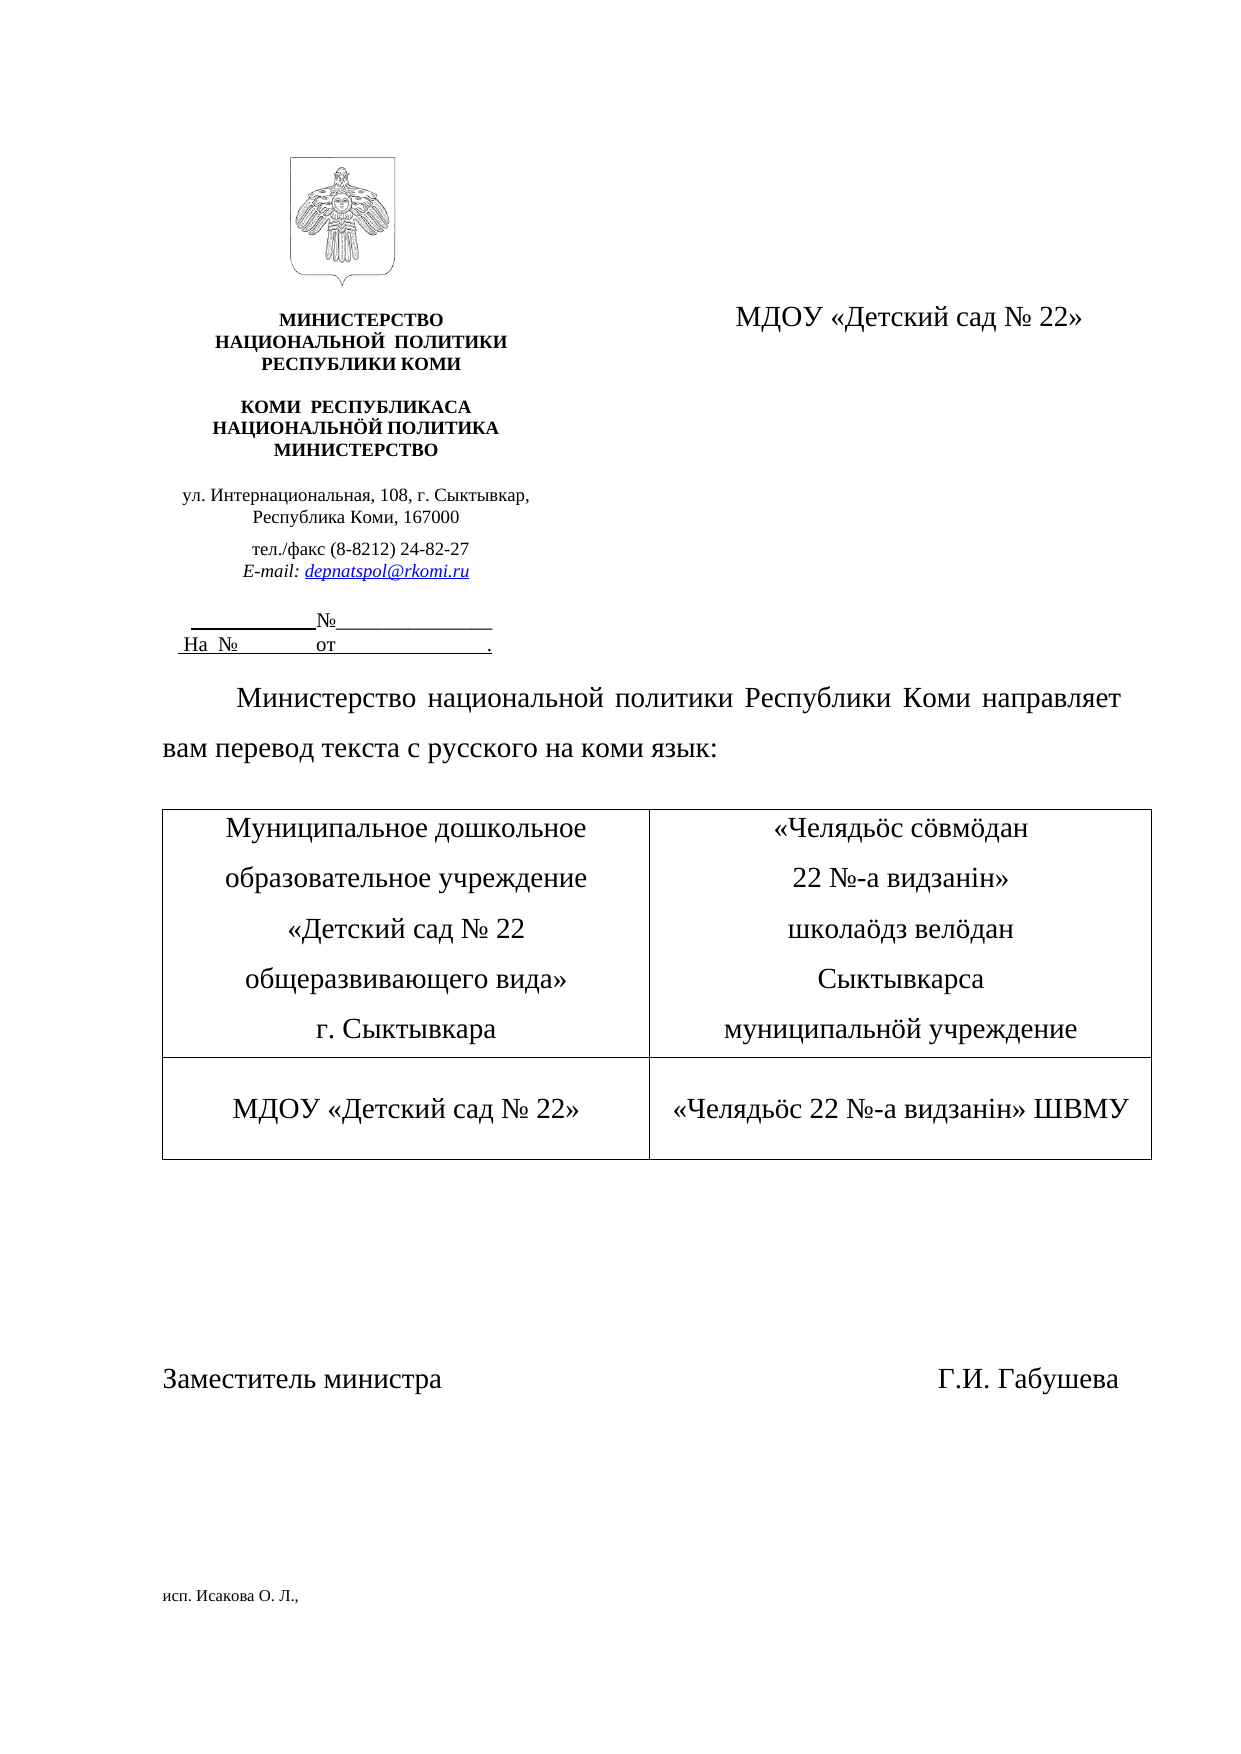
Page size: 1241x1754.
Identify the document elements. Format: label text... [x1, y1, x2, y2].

text Коми Республикаса Национальнöй политика министерство [162, 396, 549, 460]
table_cell «Челядьöс 22 №-а видзанiн» ШВМУ [650, 1058, 1151, 1159]
picture [289, 156, 396, 288]
text На № от . [162, 632, 549, 656]
text №_______________ [162, 608, 549, 632]
text исп. Исакова О. Л., [162, 1586, 1122, 1605]
text Министерство [162, 309, 560, 331]
text ул. Интернациональная, . Сыктывкар, [162, 484, 549, 506]
text Министерство национальной политики Республики Коми направляет вам перевод текста с русского на коми язык: [162, 680, 1122, 764]
table_cell МДОУ «Детский сад № 22» [163, 1058, 649, 1159]
text Республика Коми, 167000 [162, 506, 549, 527]
text E-mail: depnatspol@rkomi.ru [162, 560, 549, 581]
text Заместитель министра Г.И. Габушева [162, 1361, 1122, 1394]
table_header «Челядьöс сöвмöдан 22 №-а видзанін» школаöдз велöдан Сыктывкарса муниципальнöй учреждение [650, 810, 1151, 1057]
table_header Муниципальное дошкольное образовательное учреждение «Детский сад № 22 общеразвивающего вида» г. Сыктывкара [163, 810, 649, 1057]
text тел./факс (8-8212) 24-82-27 [162, 538, 549, 560]
text национальной политики Республики Коми [162, 331, 560, 374]
